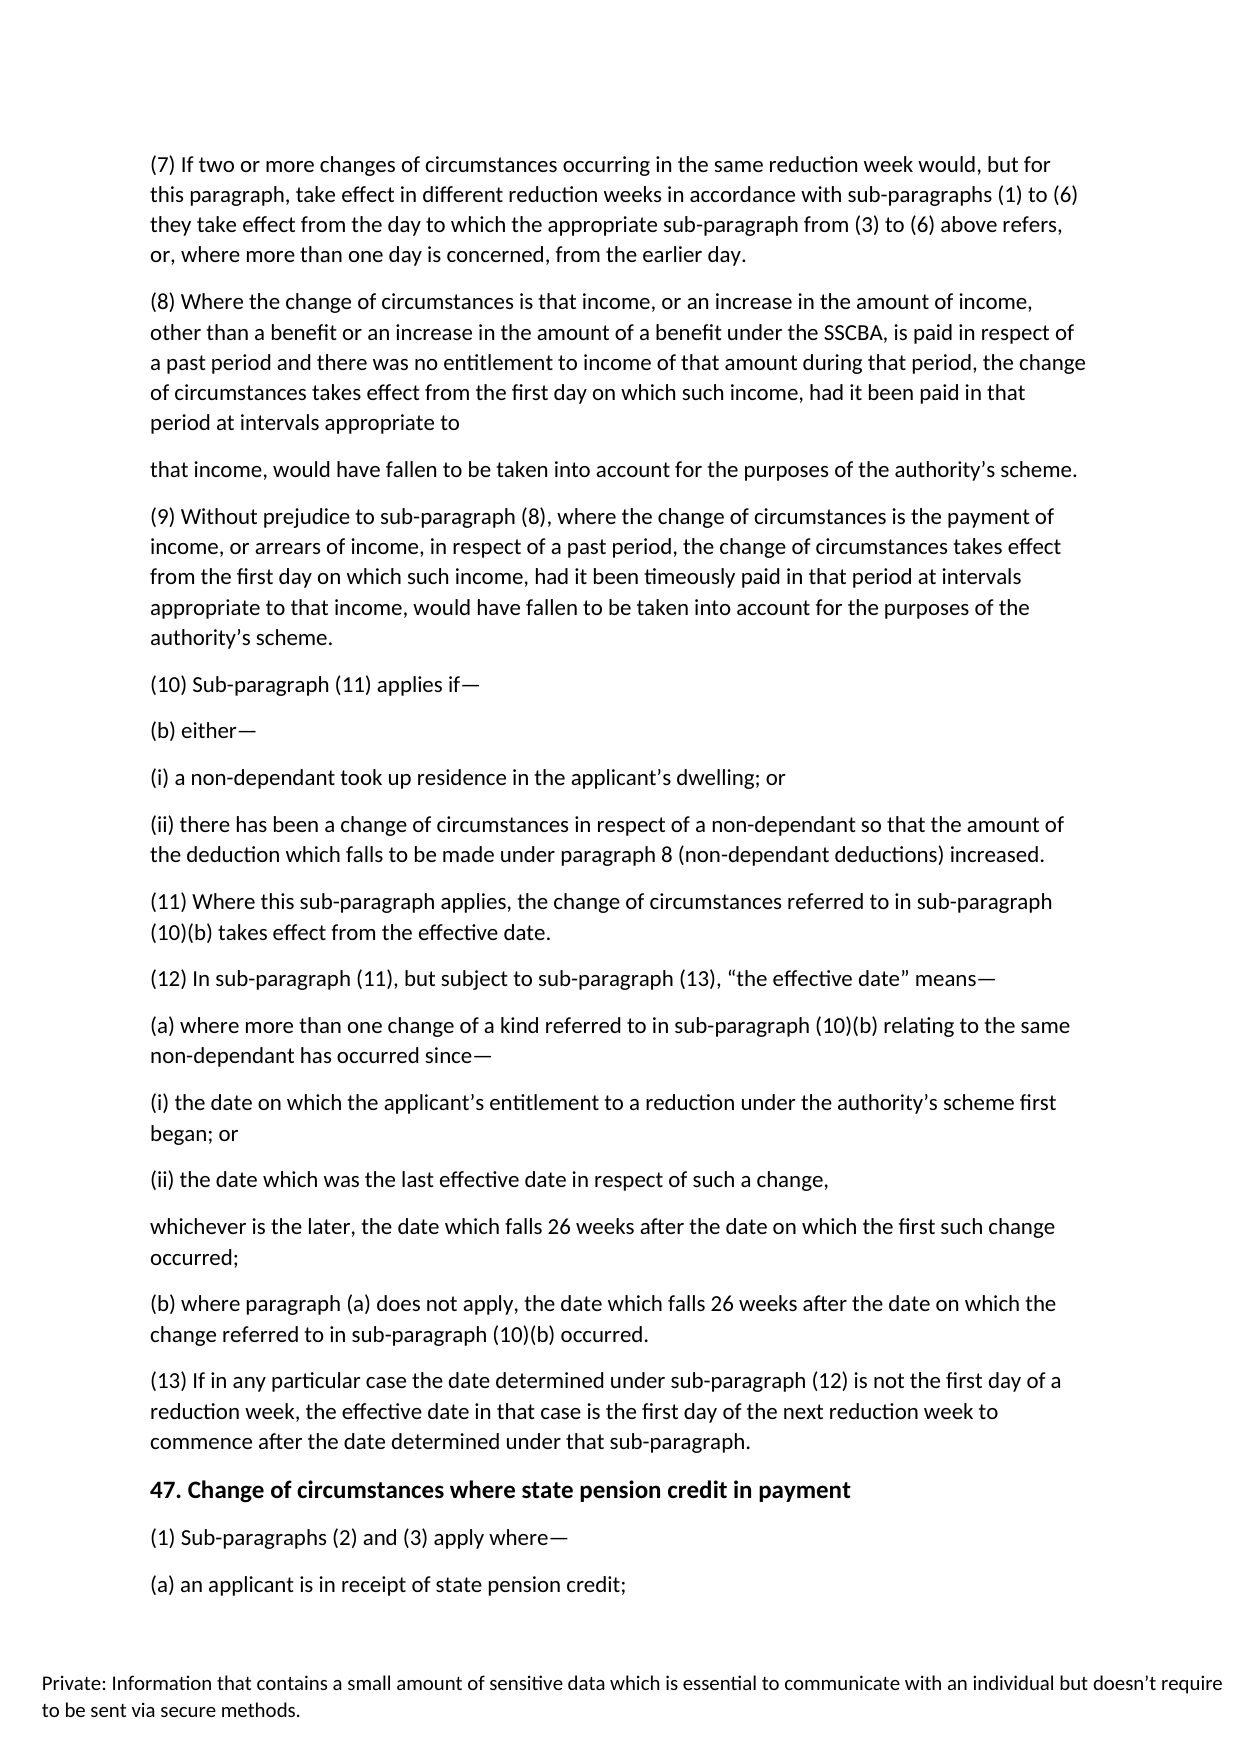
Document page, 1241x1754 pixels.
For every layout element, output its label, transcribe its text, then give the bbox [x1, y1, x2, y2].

text (ii) there has been a change of circumstances in respect of a non-dependant so that the amount of the deduction which falls to be made under paragraph 8 (non-dependant deductions) increased. [150, 810, 1090, 869]
text (13) If in any particular case the date determined under sub-paragraph (12) is not the first day of a reduction week, the effective date in that case is the first day of the next reduction week to commence after the date determined under that sub-paragraph. [150, 1367, 1090, 1455]
text (i) a non-dependant took up residence in the applicant’s dwelling; or [150, 763, 1090, 792]
text whichever is the later, the date which falls 26 weeks after the date on which the first such change occurred; [150, 1212, 1090, 1271]
text (b) either— [150, 717, 1090, 745]
text (1) Sub-paragraphs (2) and (3) apply where— [150, 1523, 1090, 1552]
text (a) where more than one change of a kind referred to in sub-paragraph (10)(b) relating to the same non-dependant has occurred since— [150, 1011, 1090, 1070]
text (8) Where the change of circumstances is that income, or an increase in the amount of income, other than a benefit or an increase in the amount of a benefit under the SSCBA, is paid in respect of a past period and there was no entitlement to income of that amount during that period, the change of circumstances takes effect from the first day on which such income, had it been paid in that period at intervals appropriate to [150, 287, 1090, 436]
text (i) the date on which the applicant’s entitlement to a reduction under the authority’s scheme first began; or [150, 1088, 1090, 1147]
text (12) In sub-paragraph (11), but subject to sub-paragraph (13), “the effective date” means— [150, 964, 1090, 993]
text 47. Change of circumstances where state pension credit in payment [150, 1474, 1090, 1504]
text (9) Without prejudice to sub-paragraph (8), where the change of circumstances is the payment of income, or arrears of income, in respect of a past period, the change of circumstances takes effect from the first day on which such income, had it been timeously paid in that period at intervals appropriate to that income, would have fallen to be taken into account for the purposes of the authority’s scheme. [150, 502, 1090, 651]
text (ii) the date which was the last effective date in respect of such a change, [150, 1166, 1090, 1194]
text that income, would have fallen to be taken into account for the purposes of the authority’s scheme. [150, 455, 1090, 483]
text (10) Sub-paragraph (11) applies if— [150, 670, 1090, 698]
text (a) an applicant is in receipt of state pension credit; [150, 1570, 1090, 1598]
text (11) Where this sub-paragraph applies, the change of circumstances referred to in sub-paragraph (10)(b) takes effect from the effective date. [150, 887, 1090, 946]
text (b) where paragraph (a) does not apply, the date which falls 26 weeks after the date on which the change referred to in sub-paragraph (10)(b) occurred. [150, 1289, 1090, 1348]
text (7) If two or more changes of circumstances occurring in the same reduction week would, but for this paragraph, take effect in different reduction weeks in accordance with sub-paragraphs (1) to (6) they take effect from the day to which the appropriate sub-paragraph from (3) to (6) above refers, or, where more than one day is concerned, from the earlier day. [150, 150, 1090, 269]
